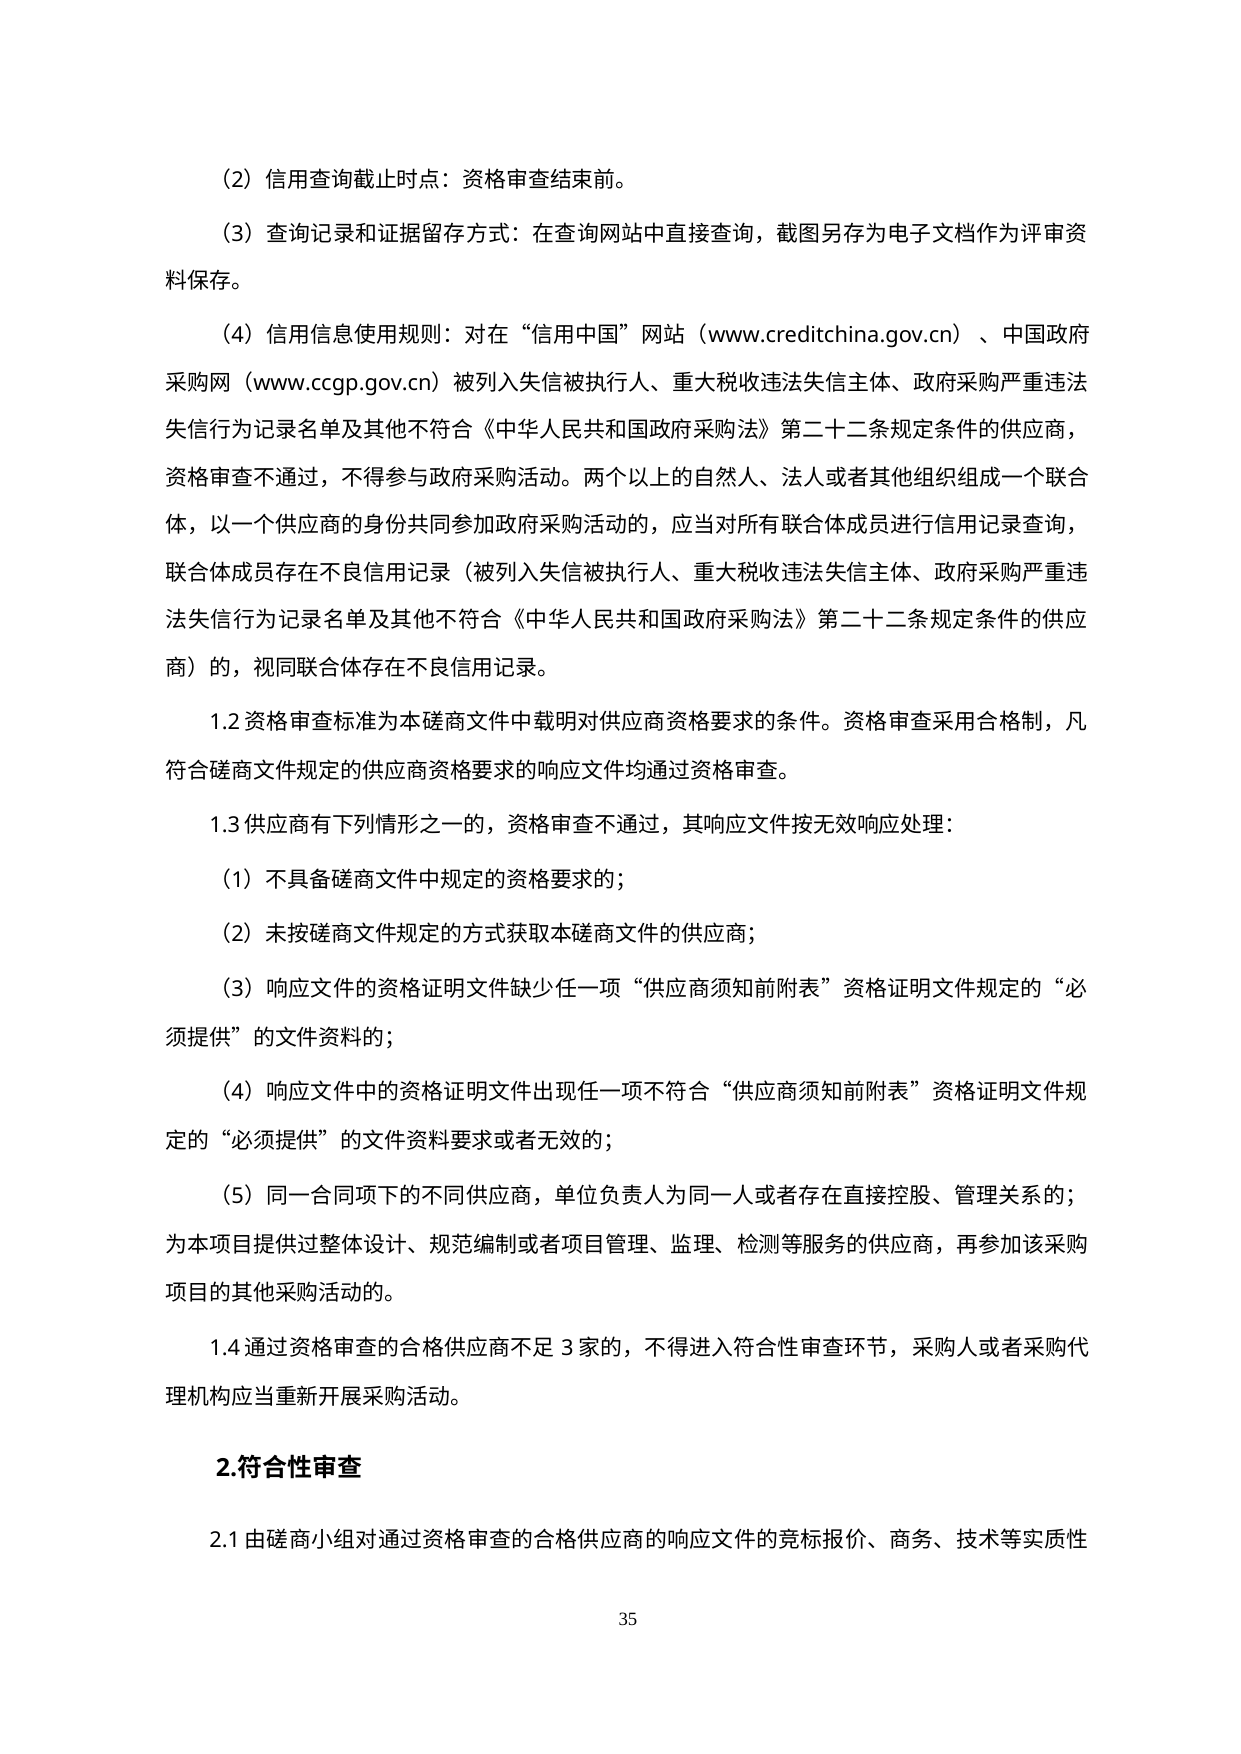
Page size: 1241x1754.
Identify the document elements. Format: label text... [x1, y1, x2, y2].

text （3）响应文件的资格证明文件缺少任一项“供应商须知前附表”资格证明文件规定的“必须提供”的文件资料的； [165, 971, 1090, 1052]
text 1.2资格审查标准为本磋商文件中载明对供应商资格要求的条件。资格审查采用合格制，凡符合磋商文件规定的供应商资格要求的响应文件均通过资格审查。 [165, 704, 1090, 785]
text （3）查询记录和证据留存方式：在查询网站中直接查询，截图另存为电子文档作为评审资料保存。 [165, 216, 1090, 295]
text （4）响应文件中的资格证明文件出现任一项不符合“供应商须知前附表”资格证明文件规定的“必须提供”的文件资料要求或者无效的； [165, 1074, 1090, 1155]
text （2）未按磋商文件规定的方式获取本磋商文件的供应商； [165, 916, 1090, 949]
text 2.符合性审查 [165, 1433, 1090, 1498]
text 1.3供应商有下列情形之一的，资格审查不通过，其响应文件按无效响应处理： [165, 807, 1090, 839]
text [165, 1522, 1090, 1555]
text 1.4通过资格审查的合格供应商不足3家的，不得进入符合性审查环节，采购人或者采购代理机构应当重新开展采购活动。 [165, 1329, 1090, 1411]
text （4）信用信息使用规则：对在“信用中国”网站（www.creditchina.gov.cn） 、中国政府采购网（www.ccgp.gov.cn）被列入失信被执行人、重大税收违法失信主体、政府采购严重违法失信行为记录名单及其他不符合《中华人民共和国政府采购法》第二十二条规定条件的供应商，资格审查不通过，不得参与政府采购活动。两个以上的自然人、法人或者其他组织组成一个联合体，以一个供应商的身份共同参加政府采购活动的，应当对所有联合体成员进行信用记录查询，联合体成员存在不良信用记录（被列入失信被执行人、重大税收违法失信主体、政府采购严重违法失信行为记录名单及其他不符合《中华人民共和国政府采购法》第二十二条规定条件的供应商）的，视同联合体存在不良信用记录。 [165, 317, 1090, 682]
text （1）不具备磋商文件中规定的资格要求的； [165, 862, 1090, 894]
text （5）同一合同项下的不同供应商，单位负责人为同一人或者存在直接控股、管理关系的；为本项目提供过整体设计、规范编制或者项目管理、监理、检测等服务的供应商，再参加该采购项目的其他采购活动的。 [165, 1177, 1090, 1307]
text （2）信用查询截止时点：资格审查结束前。 [165, 162, 1090, 194]
